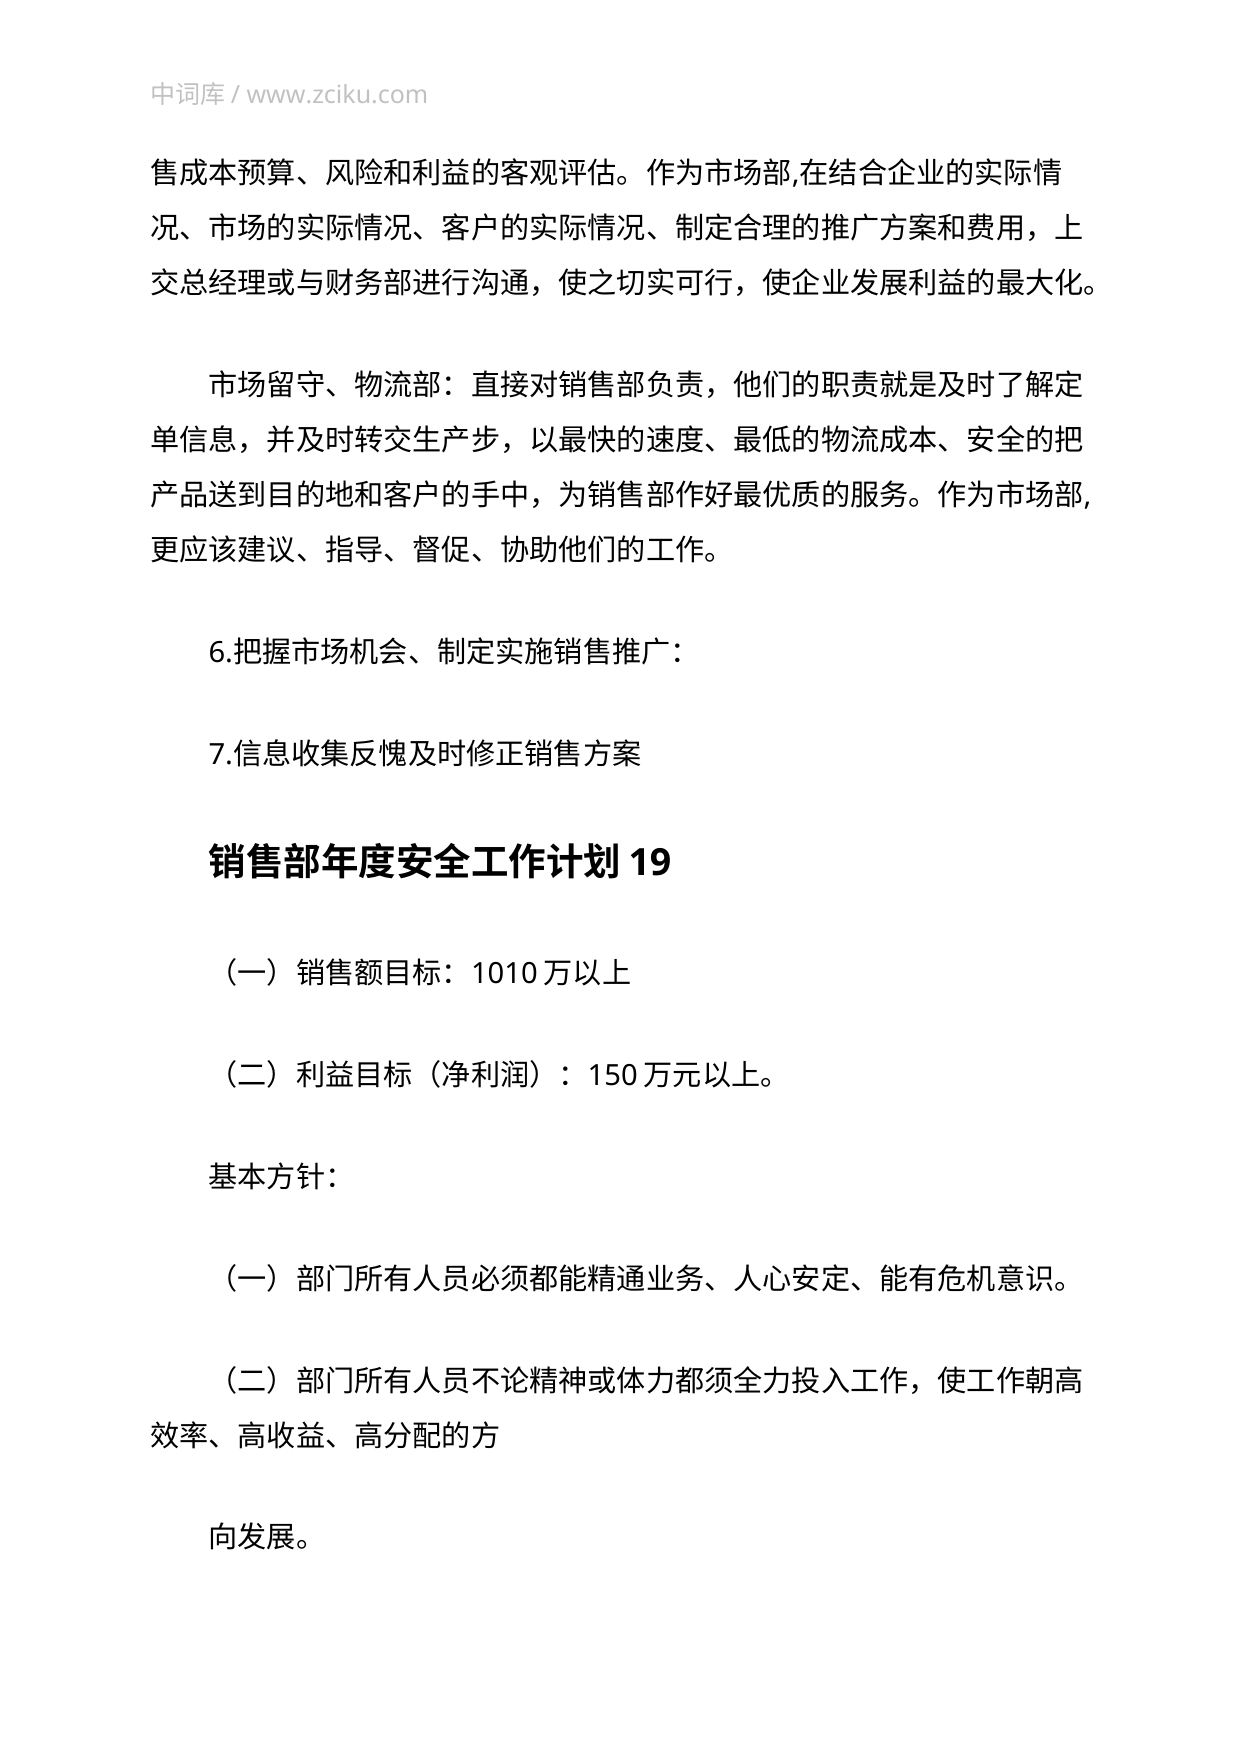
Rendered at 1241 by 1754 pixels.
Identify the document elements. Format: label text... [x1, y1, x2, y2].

text 基本方针： [150, 1154, 1090, 1196]
text 6.把握市场机会、制定实施销售推广： [150, 628, 1090, 671]
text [150, 150, 1090, 302]
text 市场留守、物流部：直接对销售部负责，他们的职责就是及时了解定单信息，并及时转交生产步，以最快的速度、最低的物流成本、安全的把产品送到目的地和客户的手中，为销售部作好最优质的服务。作为市场部,更应该建议、指导、督促、协助他们的工作。 [150, 362, 1090, 569]
text 7.信息收集反愧及时修正销售方案 [150, 730, 1090, 773]
text 向发展。 [150, 1514, 1090, 1556]
text （一）销售额目标：1010万以上 [150, 950, 1090, 992]
text （二）部门所有人员不论精神或体力都须全力投入工作，使工作朝高效率、高收益、高分配的方 [150, 1357, 1090, 1454]
text （一）部门所有人员必须都能精通业务、人心安定、能有危机意识。 [150, 1256, 1090, 1298]
text 销售部年度安全工作计划19 [150, 832, 1090, 887]
text （二）利益目标（净利润）：150万元以上。 [150, 1052, 1090, 1094]
